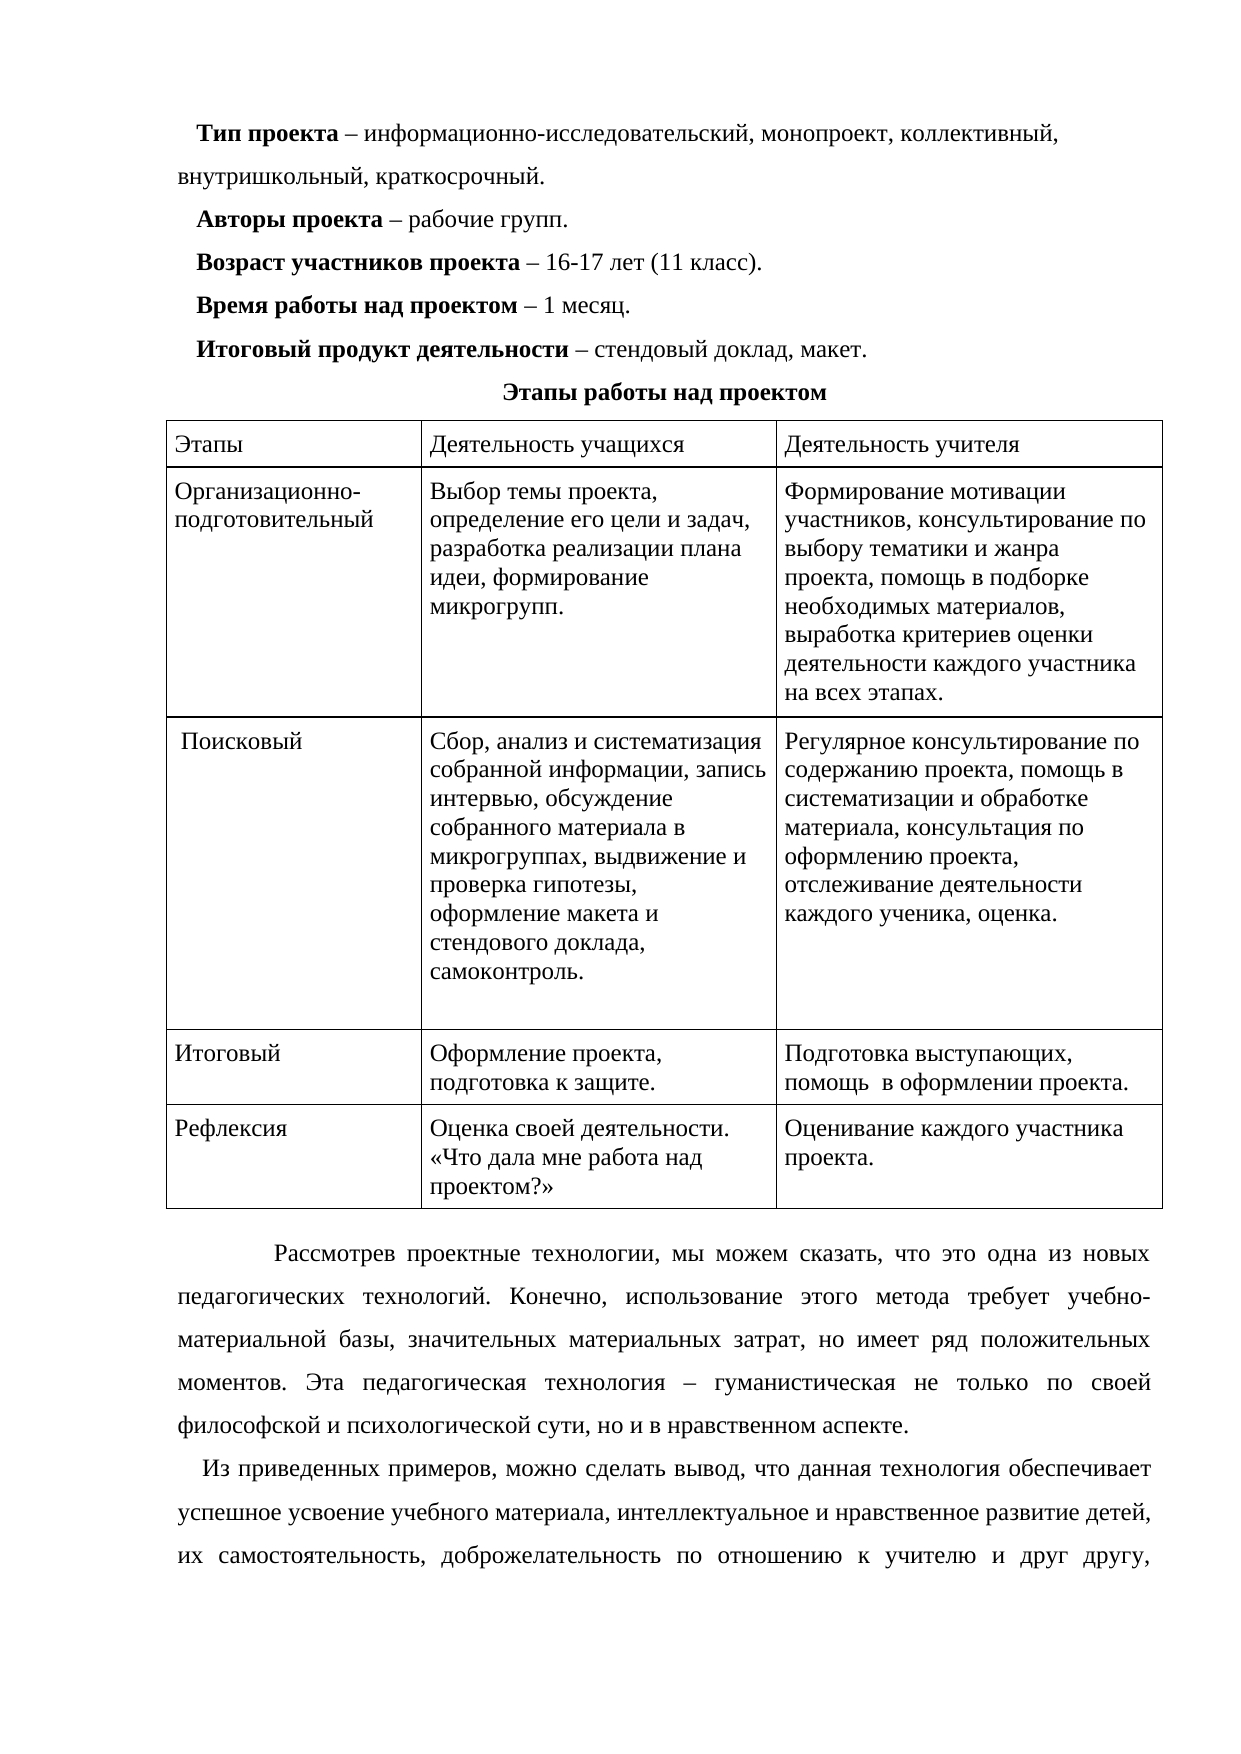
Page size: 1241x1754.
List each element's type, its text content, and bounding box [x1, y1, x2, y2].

text Этапы работы над проектом [177, 377, 1152, 406]
table_cell Итоговый [167, 1030, 421, 1104]
text Тип проекта – информационно-исследовательский, монопроект, коллективный, внутришкольный, краткосрочный. [177, 118, 1152, 190]
table_cell Оформление проекта, подготовка к защите. [422, 1030, 776, 1104]
text Итоговый продукт деятельности – стендовый доклад, макет. [177, 334, 1152, 362]
table_cell Рефлексия [167, 1105, 421, 1208]
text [177, 1453, 1152, 1568]
table_cell Подготовка выступающих, помощь в оформлении проекта. [777, 1030, 1162, 1104]
table_header Деятельность учащихся [422, 421, 776, 466]
table_cell Сбор, анализ и систематизация собранной информации, запись интервью, обсуждение собранного материала в микрогруппах, выдвижение и проверка гипотезы, оформление макета и стендового доклада, самоконтроль. [422, 718, 776, 1029]
text Время работы над проектом – 1 месяц. [177, 291, 1152, 319]
table_cell Регулярное консультирование по содержанию проекта, помощь в систематизации и обработке материала, консультация по оформлению проекта, отслеживание деятельности каждого ученика, оценка. [777, 718, 1162, 1029]
table_header Деятельность учителя [777, 421, 1162, 466]
table_cell Выбор темы проекта, определение его цели и задач, разработка реализации плана идеи, формирование микрогрупп. [422, 468, 776, 716]
table_cell Оценка своей деятельности. «Что дала мне работа над проектом?» [422, 1105, 776, 1208]
text Возраст участников проекта – 16-17 лет (11 класс). [177, 247, 1152, 276]
text Авторы проекта – рабочие групп. [177, 204, 1152, 233]
table_cell Формирование мотивации участников, консультирование по выбору тематики и жанра проекта, помощь в подборке необходимых материалов, выработка критериев оценки деятельности каждого участника на всех этапах. [777, 468, 1162, 716]
table_cell Поисковый [167, 718, 421, 1029]
table_cell Организационно- подготовительный [167, 468, 421, 716]
text Рассмотрев проектные технологии, мы можем сказать, что это одна из новых педагогических технологий. Конечно, использование этого метода требует учебно-материальной базы, значительных материальных затрат, но имеет ряд положительных моментов. Эта педагогическая технология – гуманистическая не только по своей философской и психологической сути, но и в нравственном аспекте. [177, 1238, 1152, 1439]
table_cell Оценивание каждого участника проекта. [777, 1105, 1162, 1208]
table_header Этапы [167, 421, 421, 466]
